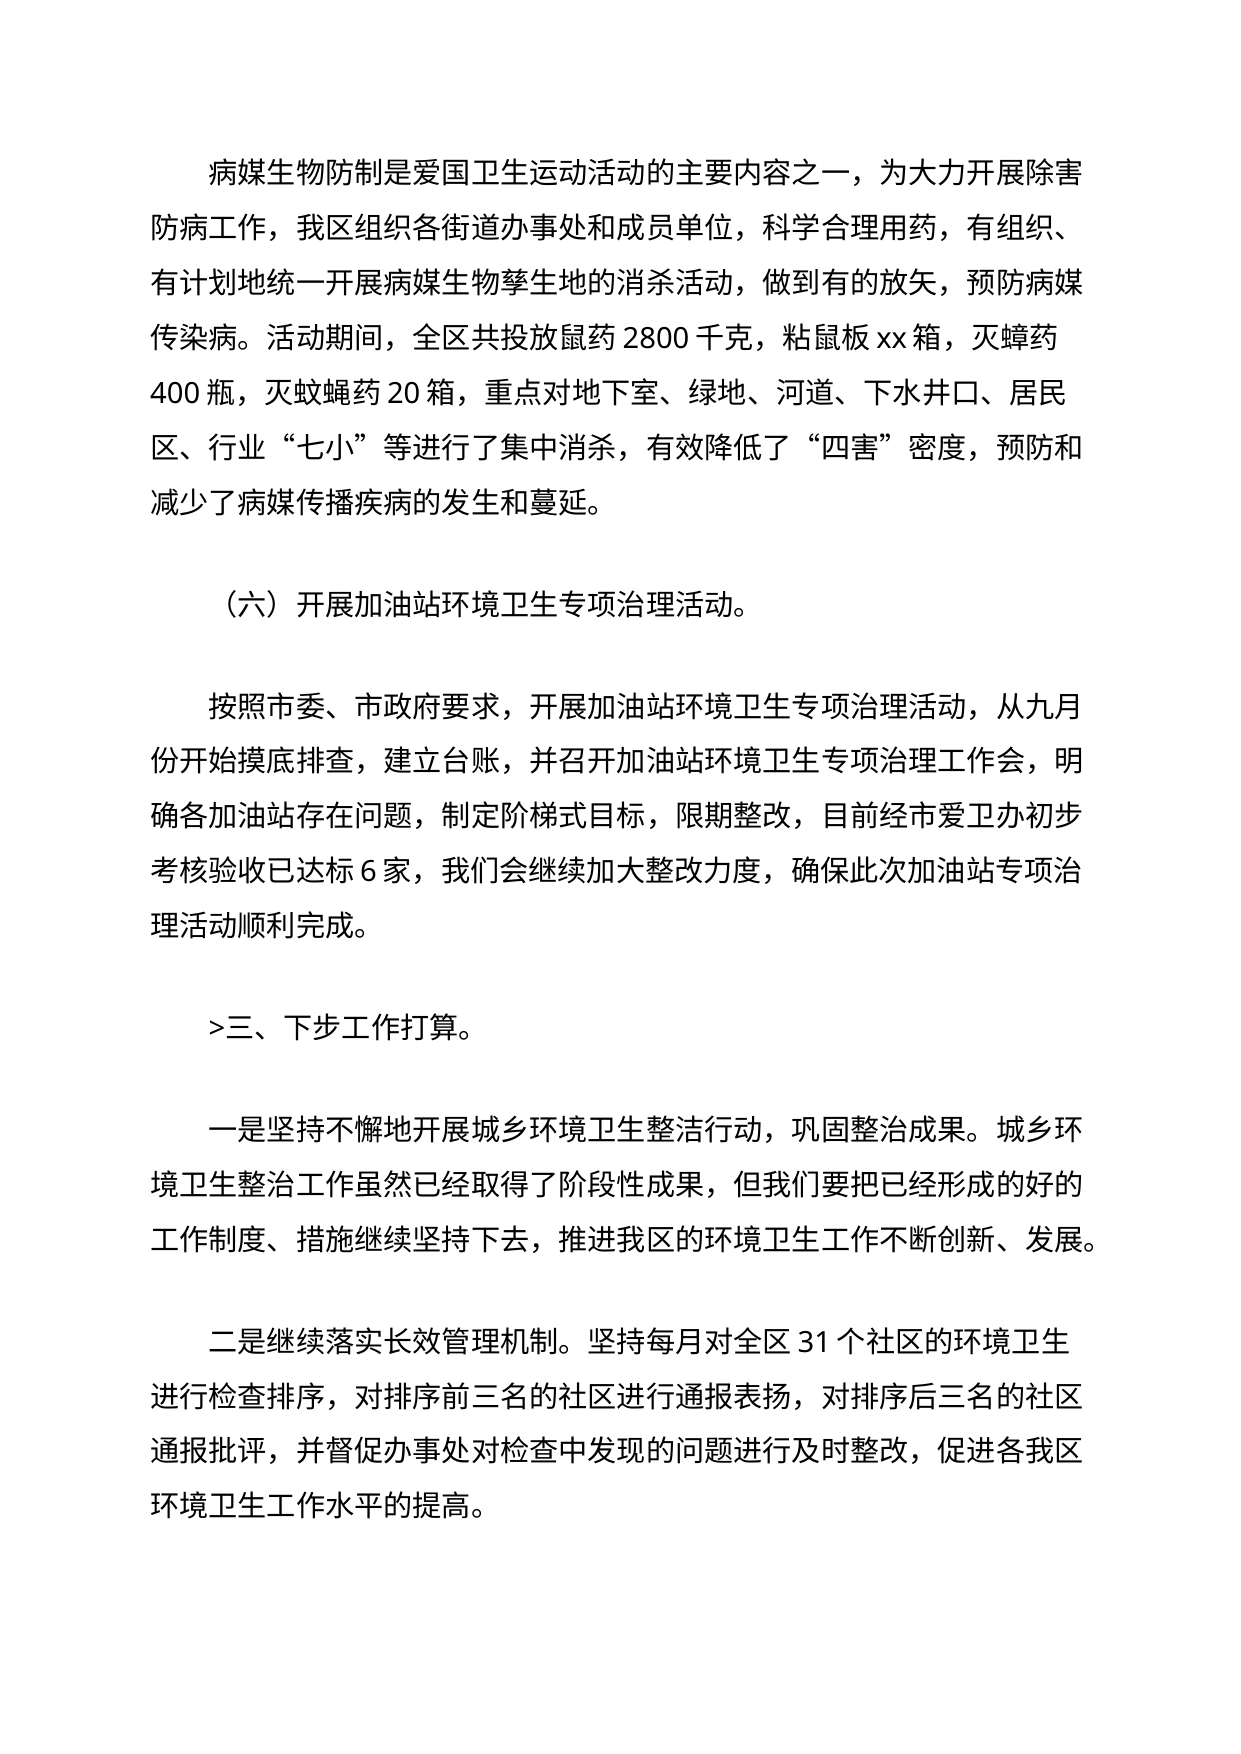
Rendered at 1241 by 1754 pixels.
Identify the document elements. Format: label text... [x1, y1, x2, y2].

text （六）开展加油站环境卫生专项治理活动。 [150, 581, 1090, 624]
text >三、下步工作打算。 [150, 1004, 1090, 1047]
text 病媒生物防制是爱国卫生运动活动的主要内容之一，为大力开展除害防病工作，我区组织各街道办事处和成员单位，科学合理用药，有组织、有计划地统一开展病媒生物孳生地的消杀活动，做到有的放矢，预防病媒传染病。活动期间，全区共投放鼠药2800千克，粘鼠板xx箱，灭蟑药400瓶，灭蚊蝇药20箱，重点对地下室、绿地、河道、下水井口、居民区、行业“七小”等进行了集中消杀，有效降低了“四害”密度，预防和减少了病媒传播疾病的发生和蔓延。 [150, 150, 1090, 522]
text 按照市委、市政府要求，开展加油站环境卫生专项治理活动，从九月份开始摸底排查，建立台账，并召开加油站环境卫生专项治理工作会，明确各加油站存在问题，制定阶梯式目标，限期整改，目前经市爱卫办初步考核验收已达标6家，我们会继续加大整改力度，确保此次加油站专项治理活动顺利完成。 [150, 683, 1090, 945]
text 二是继续落实长效管理机制。坚持每月对全区31个社区的环境卫生进行检查排序，对排序前三名的社区进行通报表扬，对排序后三名的社区通报批评，并督促办事处对检查中发现的问题进行及时整改，促进各我区环境卫生工作水平的提高。 [150, 1318, 1090, 1525]
text 一是坚持不懈地开展城乡环境卫生整洁行动，巩固整治成果。城乡环境卫生整治工作虽然已经取得了阶段性成果，但我们要把已经形成的好的工作制度、措施继续坚持下去，推进我区的环境卫生工作不断创新、发展。 [150, 1107, 1090, 1259]
